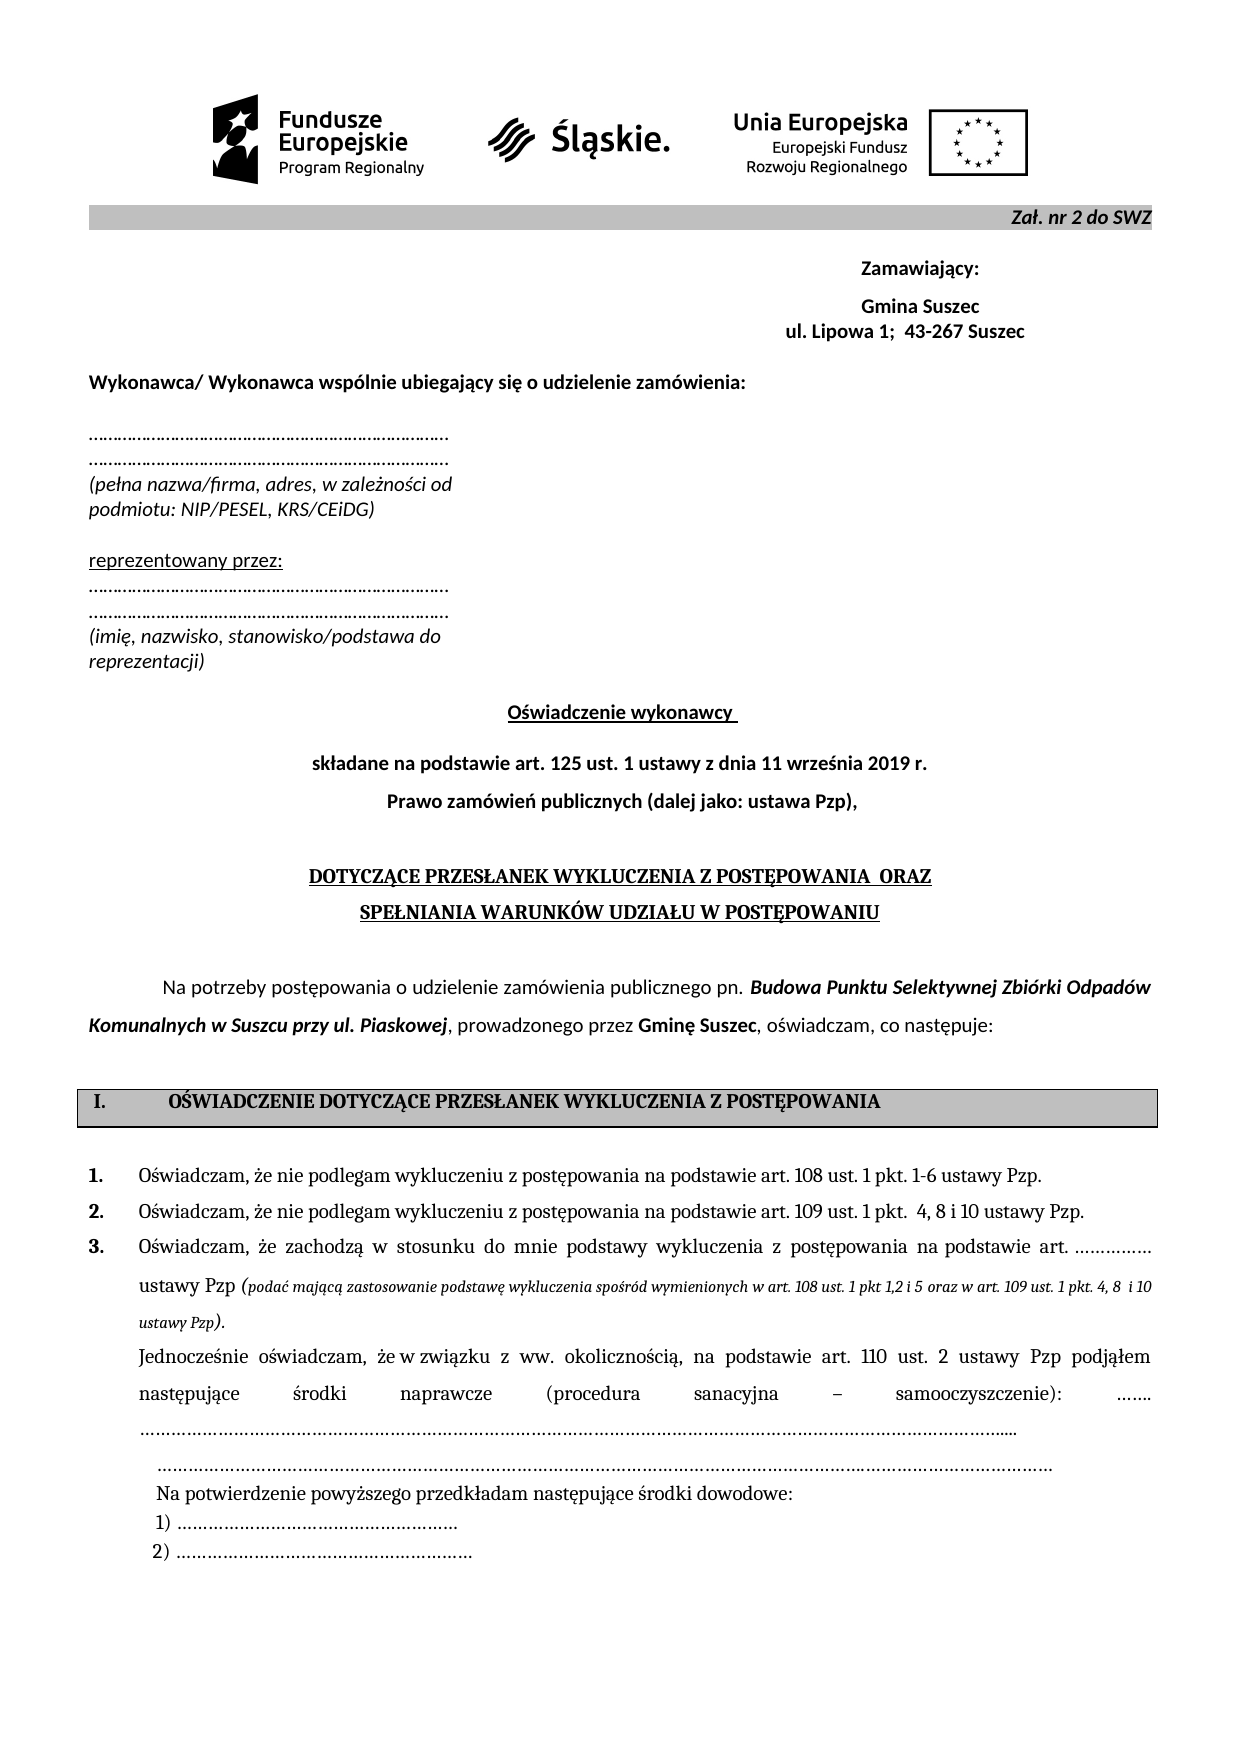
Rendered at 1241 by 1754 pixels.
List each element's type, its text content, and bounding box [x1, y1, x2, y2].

text Na potrzeby postępowania o udzielenie zamówienia publicznego pn. Budowa Punktu Selektywnej Zbiórki Odpadów Komunalnych w Suszcu przy ul. Piaskowej, prowadzonego przez Gminę Suszec, oświadczam, co następuje: [89, 974, 1152, 1038]
picture [191, 73, 1050, 205]
text Oświadczenie wykonawcy [89, 699, 1152, 725]
text DOTYCZĄCE PRZESŁANEK WYKLUCZENIA Z POSTĘPOWANIA ORAZ [89, 864, 1152, 888]
table_header OŚWIADCZENIE DOTYCZĄCE PRZESŁANEK WYKLUCZENIA Z POSTĘPOWANIA [78, 1090, 1157, 1126]
text ……………………………………………………………………………………………………………………….……………………………… [89, 1453, 1149, 1477]
text Jednocześnie oświadczam, że w związku z ww. okolicznością, na podstawie art. 110 ust. 2 ustawy Pzp podjąłem następujące środki naprawcze (procedura sanacyjna – samooczyszczenie): …….………………………………………………………………………………………………………………………………………………….... [139, 1345, 1152, 1441]
text 2) ………………………………………………… [139, 1539, 1152, 1563]
list Oświadczam, że nie podlegam wykluczeniu z postępowania na podstawie art. 108 ust. 1 pkt. 1-6 ustawy Pzp. [89, 1163, 1152, 1187]
text ………………………………………………………………… [89, 572, 531, 598]
text reprezentowany przez: [89, 547, 1152, 572]
text Na potwierdzenie powyższego przedkładam następujące środki dowodowe: [89, 1482, 1149, 1506]
text Zamawiający: [783, 255, 1152, 280]
text ………………………………………………………………… [89, 445, 531, 471]
text ul. Lipowa 1; 43-267 Suszec [89, 318, 1152, 344]
text Zał. nr 2 do SWZ [89, 205, 1152, 230]
text 1) ……………………………………………… [89, 1511, 1149, 1534]
text Prawo zamówień publicznych (dalej jako: ustawa Pzp), [89, 788, 1152, 814]
text ………………………………………………………………… [89, 420, 531, 445]
text Gmina Suszec [826, 293, 1152, 318]
text ………………………………………………………………… [89, 598, 531, 623]
text Wykonawca/ Wykonawca wspólnie ubiegający się o udzielenie zamówienia: [89, 369, 1152, 394]
text SPEŁNIANIA WARUNKÓW UDZIAŁU W POSTĘPOWANIU [89, 900, 1152, 924]
list Oświadczam, że zachodzą w stosunku do mnie podstawy wykluczenia z postępowania na podstawie art. …………… ustawy Pzp (podać mającą zastosowanie podstawę wykluczenia spośród wymienionych w art. 108 ust. 1 pkt 1,2 i 5 oraz w art. 109 ust. 1 pkt. 4, 8 i 10 ustawy Pzp). [89, 1235, 1152, 1333]
text (imię, nazwisko, stanowisko/podstawa do reprezentacji) [89, 623, 531, 674]
text (pełna nazwa/firma, adres, w zależności od podmiotu: NIP/PESEL, KRS/CEiDG) [89, 471, 531, 522]
list Oświadczam, że nie podlegam wykluczeniu z postępowania na podstawie art. 109 ust. 1 pkt. 4, 8 i 10 ustawy Pzp. [89, 1199, 1152, 1223]
text składane na podstawie art. 125 ust. 1 ustawy z dnia 11 września 2019 r. [89, 750, 1152, 776]
